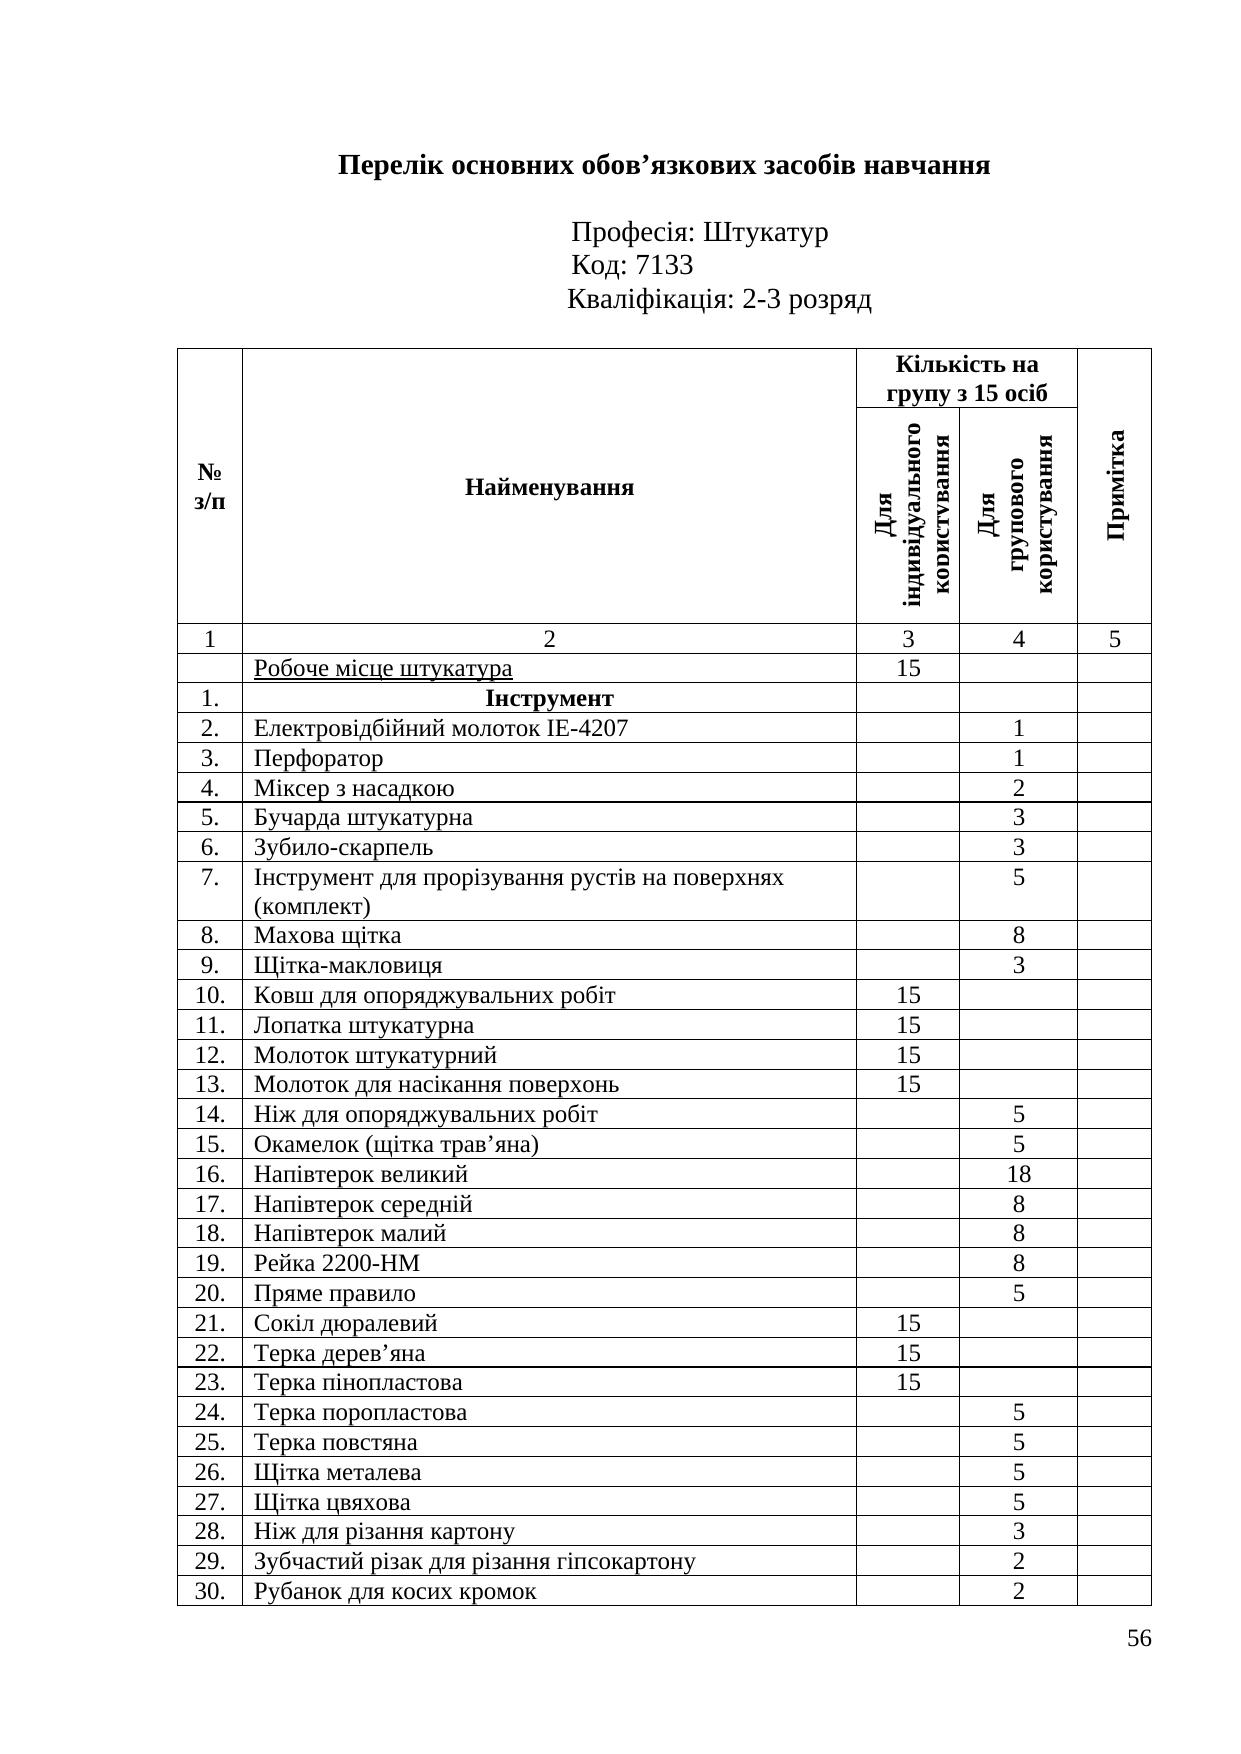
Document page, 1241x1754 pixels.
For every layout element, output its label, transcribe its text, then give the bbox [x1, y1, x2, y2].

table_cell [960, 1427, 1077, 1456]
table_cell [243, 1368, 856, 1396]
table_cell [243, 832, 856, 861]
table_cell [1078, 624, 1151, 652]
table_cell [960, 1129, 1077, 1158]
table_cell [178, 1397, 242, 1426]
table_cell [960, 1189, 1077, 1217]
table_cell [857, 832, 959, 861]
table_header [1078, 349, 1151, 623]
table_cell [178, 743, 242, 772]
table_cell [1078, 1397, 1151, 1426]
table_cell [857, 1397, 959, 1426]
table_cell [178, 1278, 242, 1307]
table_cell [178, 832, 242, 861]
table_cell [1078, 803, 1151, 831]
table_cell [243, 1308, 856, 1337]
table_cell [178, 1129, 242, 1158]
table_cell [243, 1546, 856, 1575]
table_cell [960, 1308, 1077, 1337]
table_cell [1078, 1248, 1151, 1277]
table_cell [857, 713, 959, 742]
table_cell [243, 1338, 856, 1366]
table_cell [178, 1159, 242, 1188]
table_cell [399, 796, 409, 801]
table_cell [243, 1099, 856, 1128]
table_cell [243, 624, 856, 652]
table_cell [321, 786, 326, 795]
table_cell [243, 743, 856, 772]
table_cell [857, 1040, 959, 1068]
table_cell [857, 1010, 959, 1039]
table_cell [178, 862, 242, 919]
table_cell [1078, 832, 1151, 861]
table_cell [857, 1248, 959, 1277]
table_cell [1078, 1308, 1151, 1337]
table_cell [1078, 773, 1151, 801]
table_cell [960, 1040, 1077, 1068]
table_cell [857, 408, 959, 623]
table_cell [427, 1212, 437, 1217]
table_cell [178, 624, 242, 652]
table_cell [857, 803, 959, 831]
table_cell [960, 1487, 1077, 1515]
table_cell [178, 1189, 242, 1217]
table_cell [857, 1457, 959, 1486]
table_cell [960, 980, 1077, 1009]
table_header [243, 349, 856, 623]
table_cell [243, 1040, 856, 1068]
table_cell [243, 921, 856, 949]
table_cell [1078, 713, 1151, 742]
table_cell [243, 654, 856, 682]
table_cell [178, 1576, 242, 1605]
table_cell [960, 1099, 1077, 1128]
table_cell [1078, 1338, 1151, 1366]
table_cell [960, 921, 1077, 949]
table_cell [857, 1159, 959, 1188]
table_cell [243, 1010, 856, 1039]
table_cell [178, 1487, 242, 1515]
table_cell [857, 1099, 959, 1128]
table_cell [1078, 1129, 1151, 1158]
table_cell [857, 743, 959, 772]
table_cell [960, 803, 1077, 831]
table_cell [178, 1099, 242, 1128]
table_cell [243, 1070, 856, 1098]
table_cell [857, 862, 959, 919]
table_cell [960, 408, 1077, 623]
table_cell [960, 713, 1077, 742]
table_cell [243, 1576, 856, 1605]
text Перелік основних обов’язкових засобів навчання [177, 147, 1152, 180]
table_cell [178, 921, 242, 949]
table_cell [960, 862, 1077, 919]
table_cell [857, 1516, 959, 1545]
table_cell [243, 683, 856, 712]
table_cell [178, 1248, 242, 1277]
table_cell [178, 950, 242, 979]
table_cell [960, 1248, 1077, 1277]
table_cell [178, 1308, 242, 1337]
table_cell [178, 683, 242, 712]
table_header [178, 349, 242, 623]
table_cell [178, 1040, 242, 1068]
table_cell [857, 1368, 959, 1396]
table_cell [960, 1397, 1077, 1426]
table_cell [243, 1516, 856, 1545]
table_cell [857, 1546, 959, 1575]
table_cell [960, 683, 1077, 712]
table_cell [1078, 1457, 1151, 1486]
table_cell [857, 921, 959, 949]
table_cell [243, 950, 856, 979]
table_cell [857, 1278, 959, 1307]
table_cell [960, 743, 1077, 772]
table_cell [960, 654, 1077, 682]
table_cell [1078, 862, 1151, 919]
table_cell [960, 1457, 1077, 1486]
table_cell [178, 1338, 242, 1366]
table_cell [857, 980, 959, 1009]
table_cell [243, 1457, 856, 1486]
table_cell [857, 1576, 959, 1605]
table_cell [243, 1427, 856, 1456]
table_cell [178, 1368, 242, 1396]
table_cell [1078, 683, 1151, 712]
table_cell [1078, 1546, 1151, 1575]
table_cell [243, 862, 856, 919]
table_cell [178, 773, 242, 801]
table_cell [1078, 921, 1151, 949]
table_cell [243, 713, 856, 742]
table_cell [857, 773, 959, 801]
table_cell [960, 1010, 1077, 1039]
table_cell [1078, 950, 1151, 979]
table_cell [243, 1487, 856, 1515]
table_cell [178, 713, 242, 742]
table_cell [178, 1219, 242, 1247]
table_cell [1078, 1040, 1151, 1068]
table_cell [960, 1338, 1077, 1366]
text Професія: Штукатур [177, 214, 1152, 247]
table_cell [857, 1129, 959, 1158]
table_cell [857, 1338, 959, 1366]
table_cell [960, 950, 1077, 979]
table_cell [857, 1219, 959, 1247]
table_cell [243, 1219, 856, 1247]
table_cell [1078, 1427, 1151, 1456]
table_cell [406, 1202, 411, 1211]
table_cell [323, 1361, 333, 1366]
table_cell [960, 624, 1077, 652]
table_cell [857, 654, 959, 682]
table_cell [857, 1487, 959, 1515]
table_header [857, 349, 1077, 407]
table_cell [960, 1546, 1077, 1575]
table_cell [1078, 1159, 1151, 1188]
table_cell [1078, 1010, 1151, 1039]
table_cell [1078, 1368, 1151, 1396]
text Кваліфікація: 2-3 розряд [177, 281, 1152, 314]
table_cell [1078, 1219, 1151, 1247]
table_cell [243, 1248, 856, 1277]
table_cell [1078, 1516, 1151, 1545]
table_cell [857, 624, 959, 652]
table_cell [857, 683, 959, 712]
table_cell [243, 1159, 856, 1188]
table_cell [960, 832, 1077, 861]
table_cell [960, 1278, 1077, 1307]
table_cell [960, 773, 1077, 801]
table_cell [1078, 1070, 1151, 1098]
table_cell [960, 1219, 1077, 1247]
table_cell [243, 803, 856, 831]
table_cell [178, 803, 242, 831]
text Код: 7133 [177, 247, 1152, 281]
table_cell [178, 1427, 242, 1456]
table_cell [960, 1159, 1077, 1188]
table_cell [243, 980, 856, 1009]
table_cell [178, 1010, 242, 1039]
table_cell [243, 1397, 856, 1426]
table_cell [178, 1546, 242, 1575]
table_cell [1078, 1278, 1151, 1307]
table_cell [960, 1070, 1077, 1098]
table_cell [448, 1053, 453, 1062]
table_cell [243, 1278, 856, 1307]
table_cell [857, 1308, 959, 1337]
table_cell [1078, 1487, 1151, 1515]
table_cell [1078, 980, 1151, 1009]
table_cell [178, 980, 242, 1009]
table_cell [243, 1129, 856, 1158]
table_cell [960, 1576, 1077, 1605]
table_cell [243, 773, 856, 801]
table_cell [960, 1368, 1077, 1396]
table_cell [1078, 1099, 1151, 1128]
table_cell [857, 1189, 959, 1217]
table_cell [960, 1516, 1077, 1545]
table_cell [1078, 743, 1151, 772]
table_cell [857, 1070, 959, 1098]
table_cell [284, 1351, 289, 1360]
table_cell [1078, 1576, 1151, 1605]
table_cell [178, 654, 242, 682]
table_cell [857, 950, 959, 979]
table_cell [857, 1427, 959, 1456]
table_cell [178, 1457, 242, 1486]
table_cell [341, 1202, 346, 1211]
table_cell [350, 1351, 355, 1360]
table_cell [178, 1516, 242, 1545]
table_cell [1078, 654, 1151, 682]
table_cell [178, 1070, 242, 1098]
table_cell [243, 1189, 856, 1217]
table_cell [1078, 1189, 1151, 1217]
